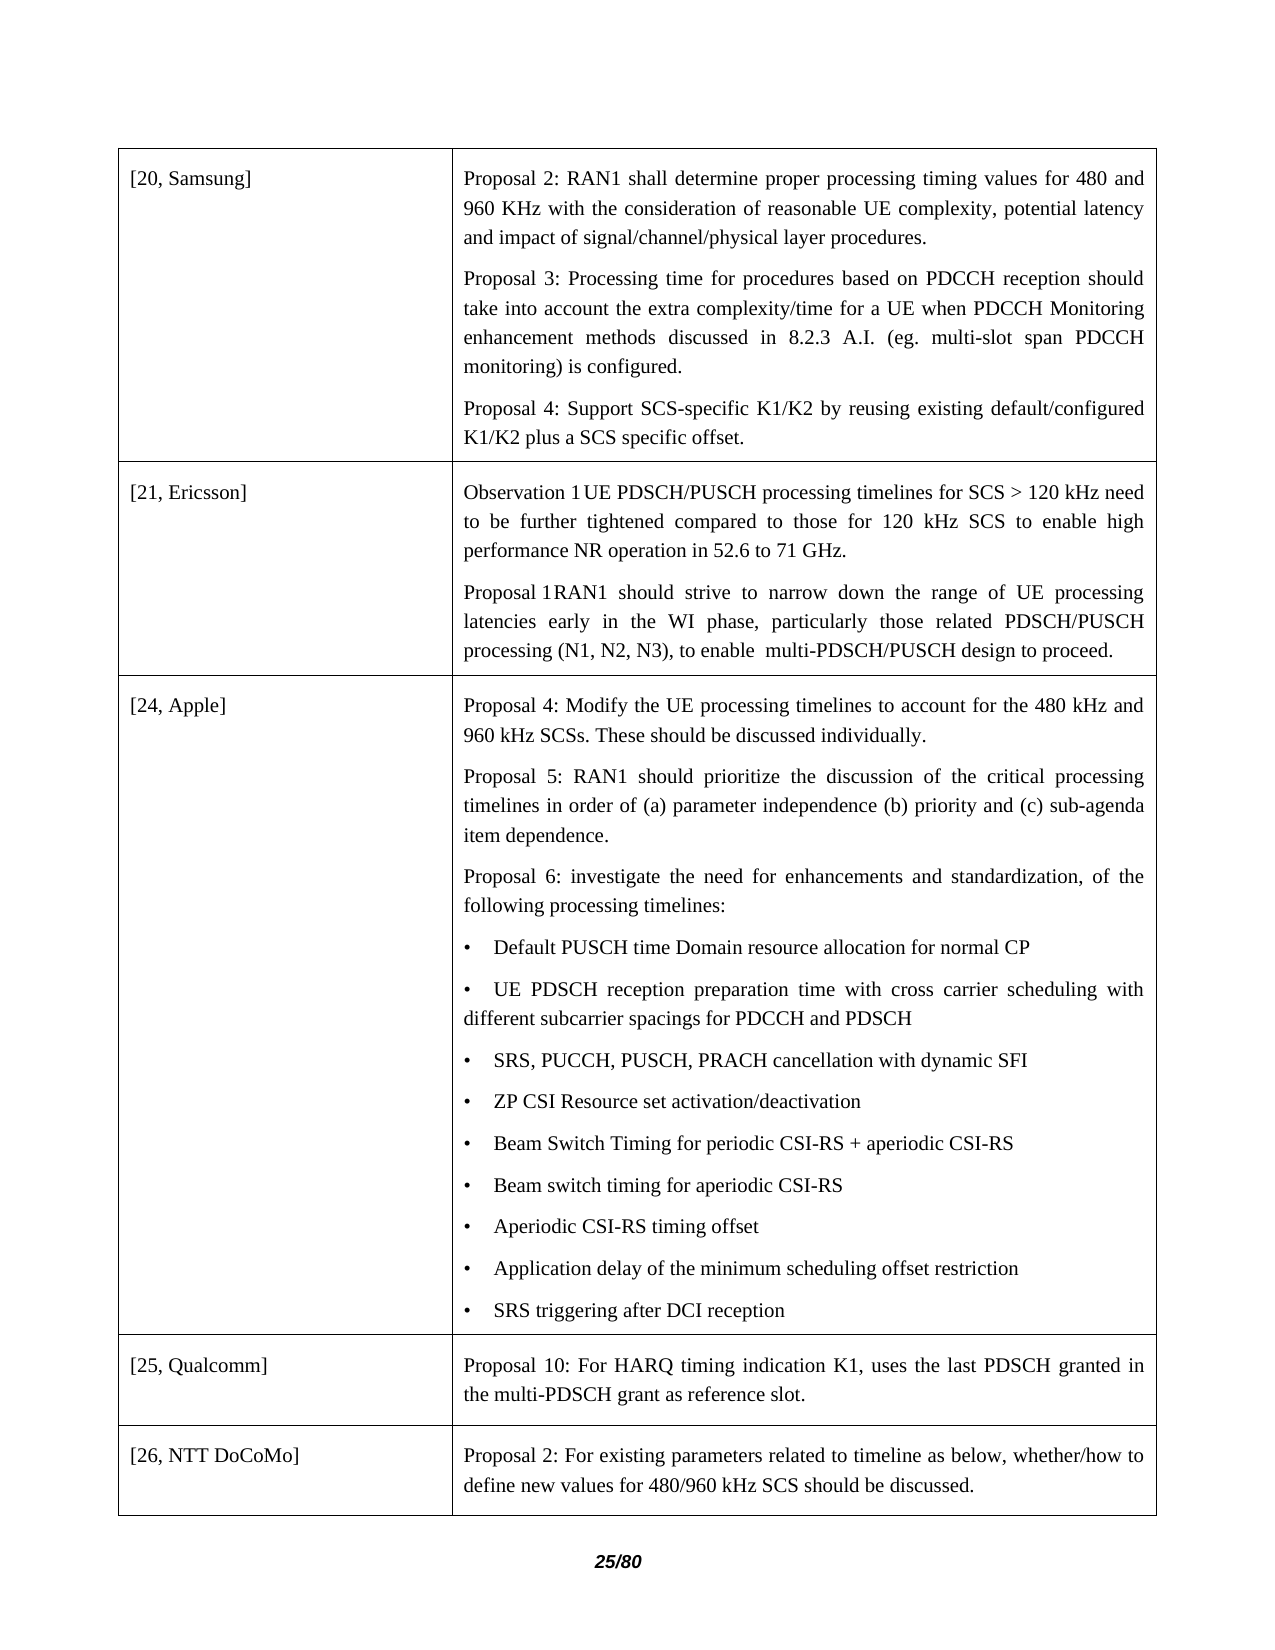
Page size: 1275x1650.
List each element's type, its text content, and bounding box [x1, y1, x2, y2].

table_cell [25, Qualcomm] [119, 1335, 452, 1425]
table_cell [26, NTT DoCoMo] [119, 1426, 452, 1515]
table_cell Proposal 4: Modify the UE processing timelines to account for the 480 kHz and 960 kHz SCSs. These should be discussed individually. Proposal 5: RAN1 should prioritize the discussion of the critical processing timelines in order of (a) parameter independence (b) priority and (c) sub-agenda item dependence. Proposal 6: investigate the need for enhancements and standardization, of the following processing timelines: • Default PUSCH time Domain resource allocation for normal CP • UE PDSCH reception preparation time with cross carrier scheduling with different subcarrier spacings for PDCCH and PDSCH • SRS, PUCCH, PUSCH, PRACH cancellation with dynamic SFI • ZP CSI Resource set activation/deactivation • Beam Switch Timing for periodic CSI-RS + aperiodic CSI-RS • Beam switch timing for aperiodic CSI-RS • Aperiodic CSI-RS timing offset • Application delay of the minimum scheduling offset restriction • SRS triggering after DCI reception [453, 676, 1156, 1334]
table_cell [20, Samsung] [119, 149, 452, 461]
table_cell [453, 1426, 1156, 1515]
table_cell Proposal 2: RAN1 shall determine proper processing timing values for 480 and 960 KHz with the consideration of reasonable UE complexity, potential latency and impact of signal/channel/physical layer procedures. Proposal 3: Processing time for procedures based on PDCCH reception should take into account the extra complexity/time for a UE when PDCCH Monitoring enhancement methods discussed in 8.2.3 A.I. (eg. multi-slot span PDCCH monitoring) is configured. Proposal 4: Support SCS-specific K1/K2 by reusing existing default/configured K1/K2 plus a SCS specific offset. [453, 149, 1156, 461]
table_cell Observation 1 UE PDSCH/PUSCH processing timelines for SCS > 120 kHz need to be further tightened compared to those for 120 kHz SCS to enable high performance NR operation in 52.6 to 71 GHz. Proposal 1 RAN1 should strive to narrow down the range of UE processing latencies early in the WI phase, particularly those related PDSCH/PUSCH processing (N1, N2, N3), to enable multi-PDSCH/PUSCH design to proceed. [453, 462, 1156, 675]
table_cell [21, Ericsson] [119, 462, 452, 675]
table_cell Proposal 10: For HARQ timing indication K1, uses the last PDSCH granted in the multi-PDSCH grant as reference slot. [453, 1335, 1156, 1425]
table_cell [24, Apple] [119, 676, 452, 1334]
